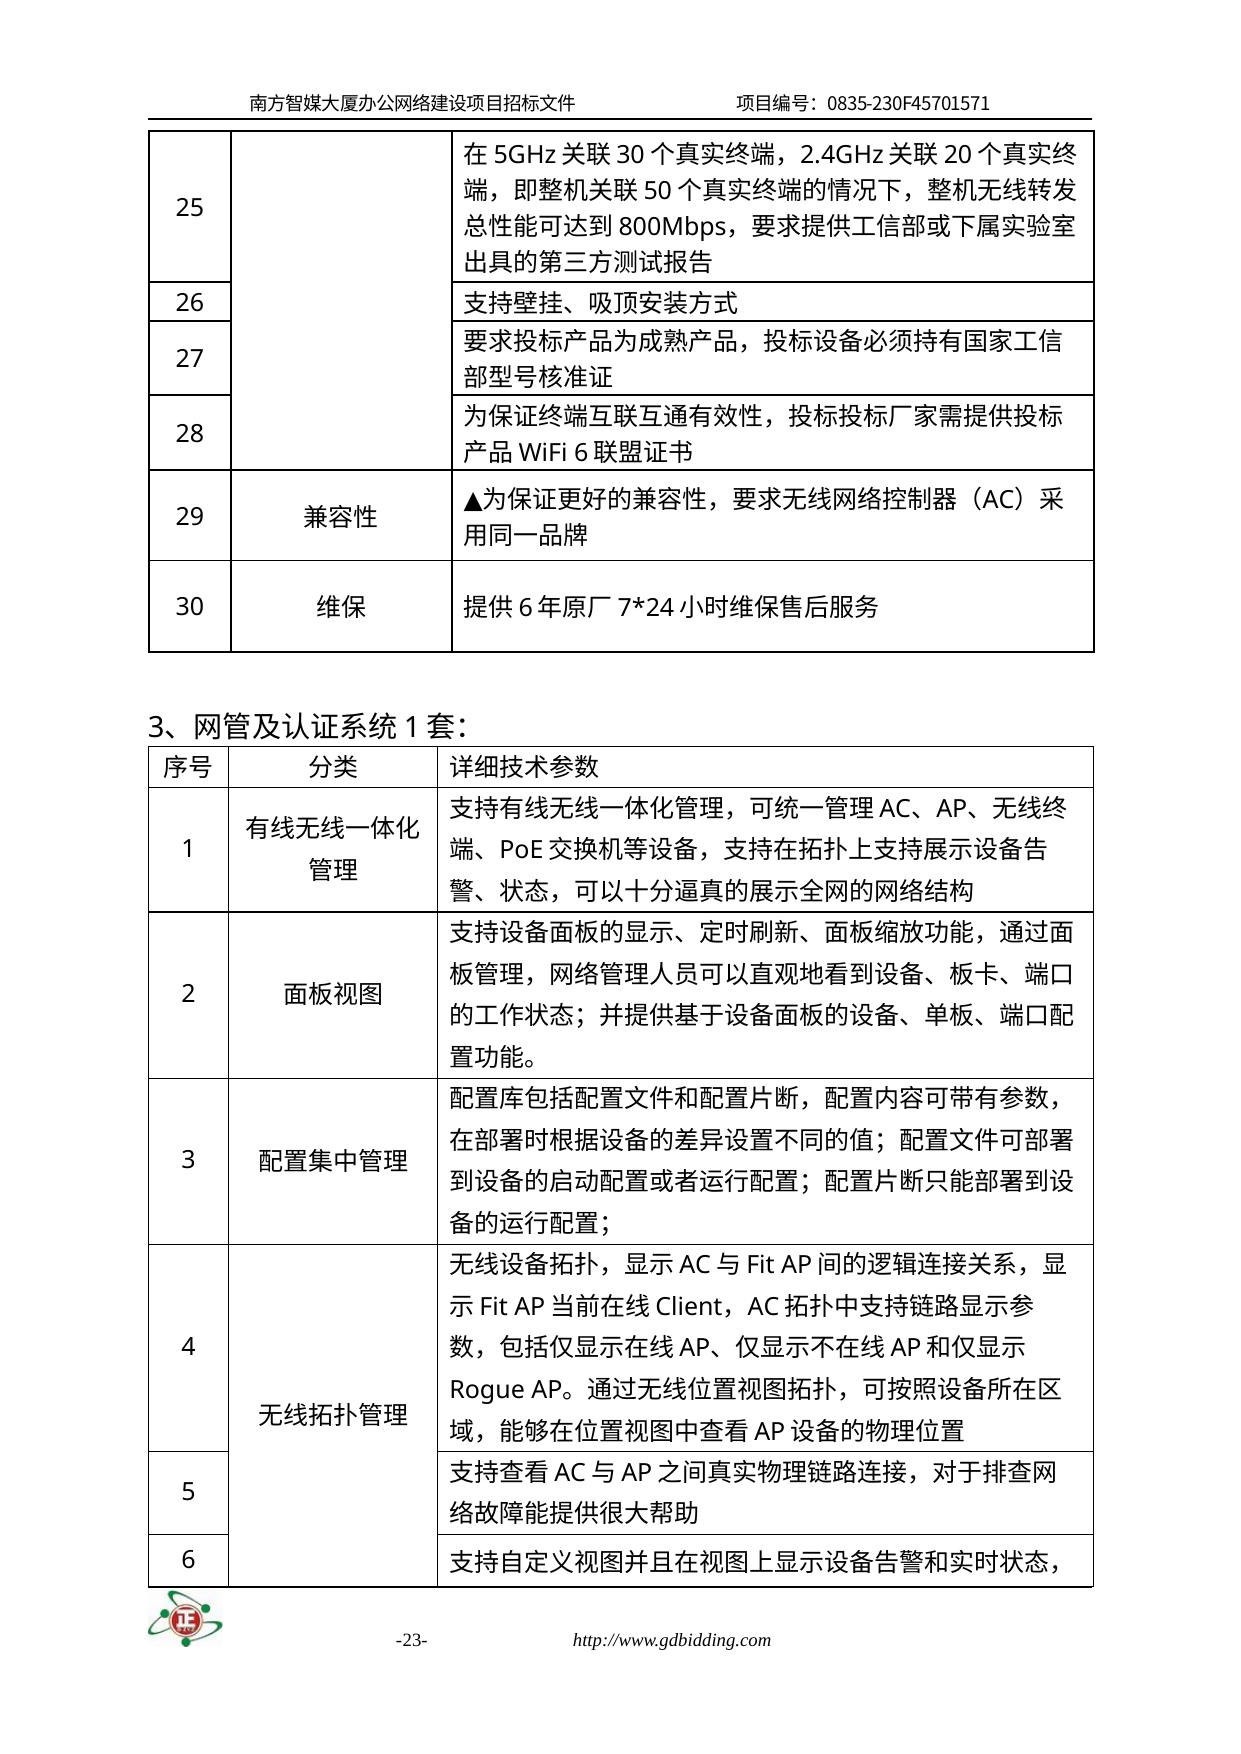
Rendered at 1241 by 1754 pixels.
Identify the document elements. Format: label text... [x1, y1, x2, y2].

table_cell 要求投标产品为成熟产品，投标设备必须持有国家工信部型号核准证 [453, 322, 1093, 394]
table_cell 28 [150, 396, 230, 469]
table_cell 有线无线一体化管理 [229, 788, 437, 911]
table_cell 支持自定义视图并且在视图上显示设备告警和实时状态，可以导入背景图，方便管理员按需进行重点设备的重点管理 [438, 1535, 1093, 1586]
table_cell 在5GHz关联30个真实终端，2.4GHz关联20个真实终端，即整机关联50个真实终端的情况下，整机无线转发总性能可达到800Mbps，要求提供工信部或下属实验室出具的第三方测试报告 [453, 132, 1093, 281]
table_cell 支持查看AC与AP之间真实物理链路连接，对于排查网络故障能提供很大帮助 [438, 1452, 1093, 1534]
table_cell 无线拓扑管理 [229, 1245, 437, 1586]
table_cell 1 [149, 788, 228, 911]
table_cell 配置集中管理 [229, 1079, 437, 1243]
table_cell 2 [149, 913, 228, 1077]
table_cell 兼容性 [232, 471, 451, 560]
picture [147, 1590, 223, 1647]
table_cell 4 [149, 1245, 228, 1451]
table_cell 5 [149, 1452, 228, 1534]
table_header 序号 [149, 747, 228, 787]
table_cell 支持有线无线一体化管理，可统一管理AC、AP、无线终端、PoE交换机等设备，支持在拓扑上支持展示设备告警、状态，可以十分逼真的展示全网的网络结构 [438, 788, 1093, 911]
table_cell 25 [150, 132, 230, 281]
table_cell ▲为保证更好的兼容性，要求无线网络控制器（AC）采用同一品牌 [453, 471, 1093, 560]
table_cell 支持壁挂、吸顶安装方式 [453, 283, 1093, 319]
table_cell 配置库包括配置文件和配置片断，配置内容可带有参数，在部署时根据设备的差异设置不同的值；配置文件可部署到设备的启动配置或者运行配置；配置片断只能部署到设备的运行配置； [438, 1079, 1093, 1243]
table_header 分类 [229, 747, 437, 787]
table_cell 维保 [232, 561, 451, 651]
table_cell 30 [150, 561, 230, 651]
table_cell 支持设备面板的显示、定时刷新、面板缩放功能，通过面板管理，网络管理人员可以直观地看到设备、板卡、端口的工作状态；并提供基于设备面板的设备、单板、端口配置功能。 [438, 913, 1093, 1077]
table_cell 27 [150, 322, 230, 394]
list 网管及认证系统1套： [148, 703, 1092, 746]
table_cell 为保证终端互联互通有效性，投标投标厂家需提供投标产品WiFi 6联盟证书 [453, 396, 1093, 469]
table_cell 无线设备拓扑，显示AC与Fit AP间的逻辑连接关系，显示Fit AP当前在线Client，AC拓扑中支持链路显示参数，包括仅显示在线AP、仅显示不在线AP和仅显示Rogue AP。通过无线位置视图拓扑，可按照设备所在区域，能够在位置视图中查看AP设备的物理位置 [438, 1245, 1093, 1451]
table_cell 6 [149, 1535, 228, 1586]
table_cell 26 [150, 283, 230, 319]
table_cell 面板视图 [229, 913, 437, 1077]
table_cell 3 [149, 1079, 228, 1243]
table_cell 提供6年原厂7*24小时维保售后服务 [453, 561, 1093, 651]
table_header 详细技术参数 [438, 747, 1093, 787]
table_cell 29 [150, 471, 230, 560]
